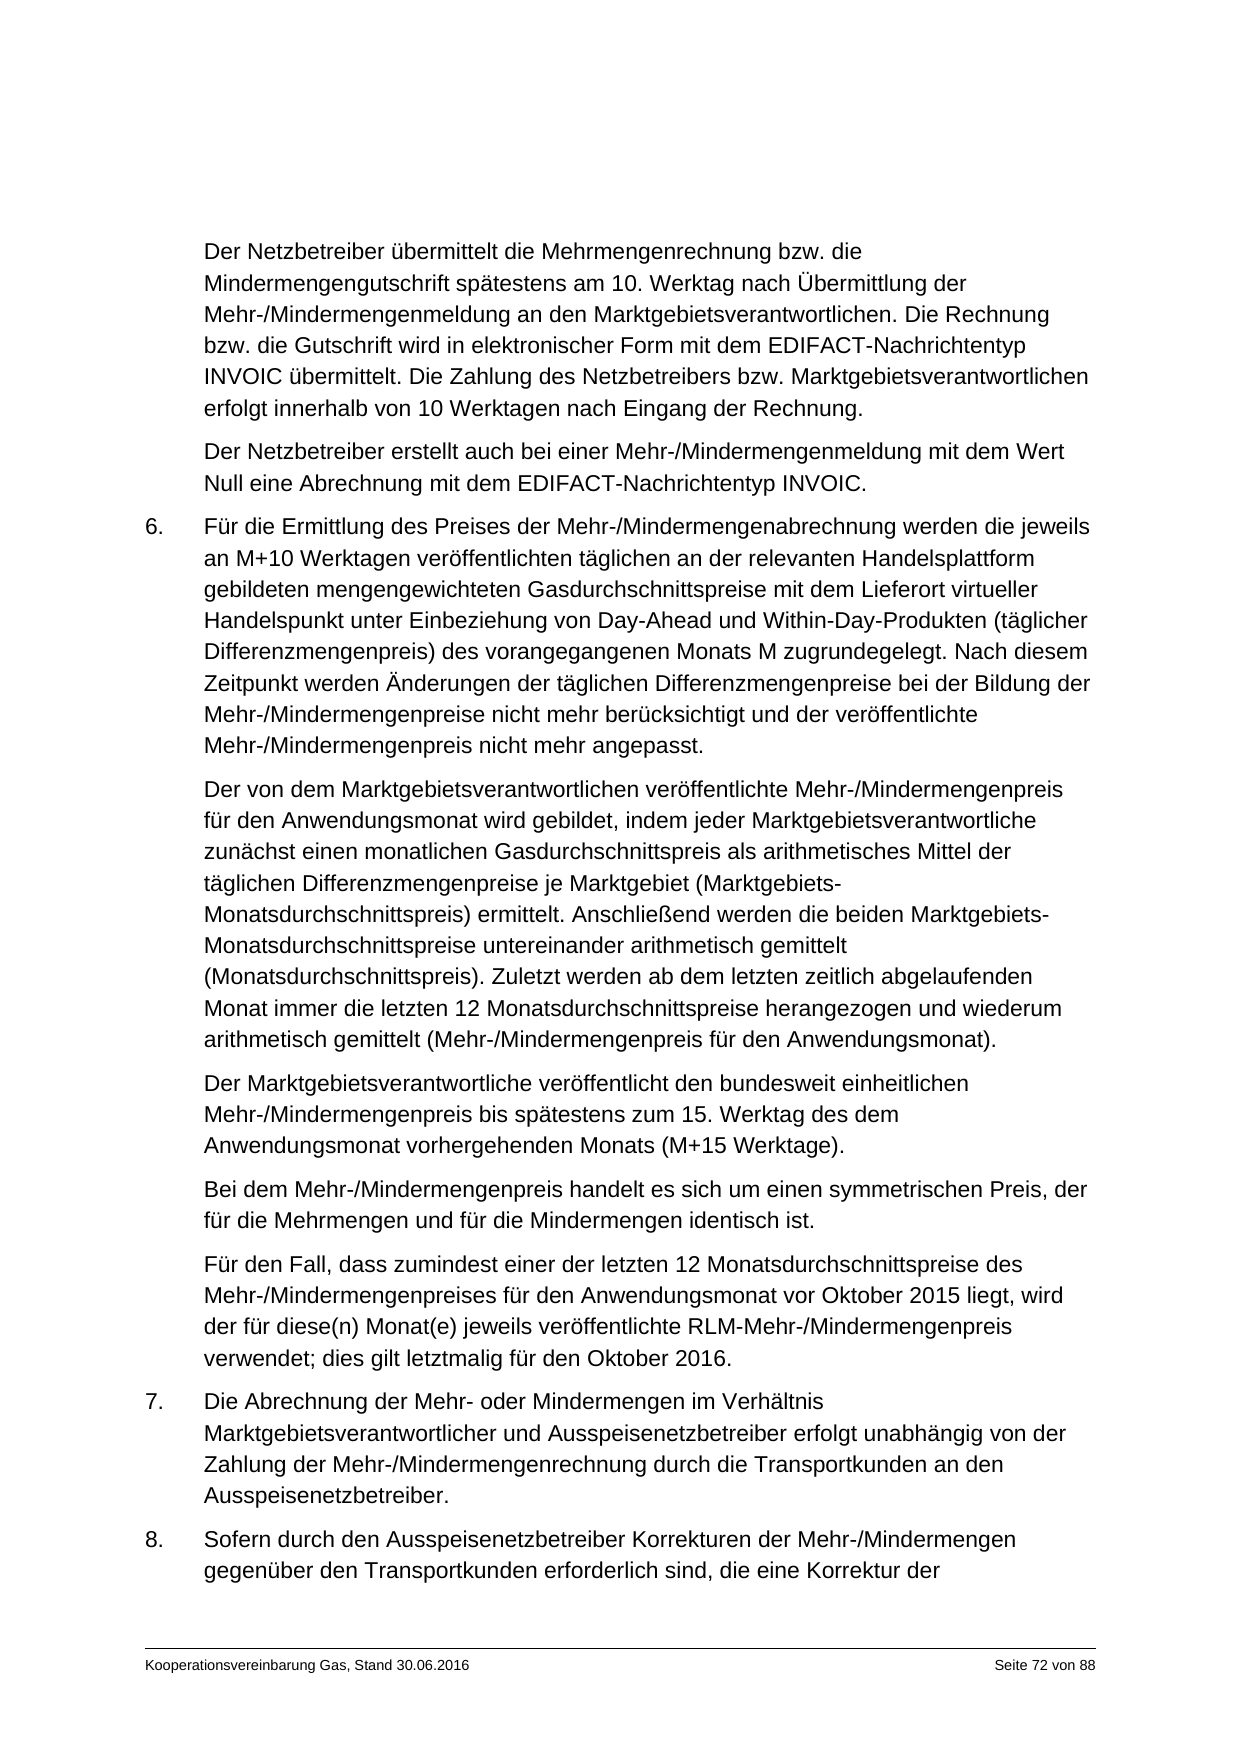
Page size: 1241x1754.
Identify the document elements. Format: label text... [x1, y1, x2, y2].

list Die Abrechnung der Mehr- oder Mindermengen im Verhältnis Marktgebietsverantwortlicher und Ausspeisenetzbetreiber erfolgt unabhängig von der Zahlung der Mehr-/Mindermengenrechnung durch die Transportkunden an den Ausspeisenetzbetreiber. [145, 1383, 1096, 1508]
list Bei dem Mehr-/Mindermengenpreis handelt es sich um einen symmetrischen Preis, der für die Mehrmengen und für die Mindermengen identisch ist. [204, 1171, 1096, 1233]
list Der von dem Marktgebietsverantwortlichen veröffentlichte Mehr-/Mindermengenpreis für den Anwendungsmonat wird gebildet, indem jeder Marktgebietsverantwortliche zunächst einen monatlichen Gasdurchschnittspreis als arithmetisches Mittel der täglichen Differenzmengenpreise je Marktgebiet (Marktgebiets-Monatsdurchschnittspreis) ermittelt. Anschließend werden die beiden Marktgebiets-Monatsdurchschnittspreise untereinander arithmetisch gemittelt (Monatsdurchschnittspreis). Zuletzt werden ab dem letzten zeitlich abgelaufenden Monat immer die letzten 12 Monatsdurchschnittspreise herangezogen und wiederum arithmetisch gemittelt (Mehr-/Mindermengenpreis für den Anwendungsmonat). [204, 771, 1096, 1052]
list Für die Ermittlung des Preises der Mehr-/Mindermengenabrechnung werden die jeweils an M+10 Werktagen veröffentlichten täglichen an der relevanten Handelsplattform gebildeten mengengewichteten Gasdurchschnittspreise mit dem Lieferort virtueller Handelspunkt unter Einbeziehung von Day-Ahead und Within-Day-Produkten (täglicher Differenzmengenpreis) des vorangegangenen Monats M zugrundegelegt. Nach diesem Zeitpunkt werden Änderungen der täglichen Differenzmengenpreise bei der Bildung der Mehr-/Mindermengenpreise nicht mehr berücksichtigt und der veröffentlichte Mehr-/Mindermengenpreis nicht mehr angepasst. [145, 508, 1096, 758]
text Für den Fall, dass zumindest einer der letzten 12 Monatsdurchschnittspreise des Mehr-/Mindermengenpreises für den Anwendungsmonat vor Oktober 2015 liegt, wird der für diese(n) Monat(e) jeweils veröffentlichte RLM-Mehr-/Mindermengenpreis verwendet; dies gilt letztmalig für den Oktober 2016. [204, 1246, 1096, 1371]
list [145, 1521, 1096, 1583]
list Der Netzbetreiber erstellt auch bei einer Mehr-/Mindermengenmeldung mit dem Wert Null eine Abrechnung mit dem EDIFACT-Nachrichtentyp INVOIC. [204, 433, 1096, 496]
list Der Marktgebietsverantwortliche veröffentlicht den bundesweit einheitlichen Mehr-/Mindermengenpreis bis spätestens zum 15. Werktag des dem Anwendungsmonat vorhergehenden Monats (M+15 Werktage). [204, 1064, 1096, 1158]
list Der Netzbetreiber übermittelt die Mehrmengenrechnung bzw. die Mindermengengutschrift spätestens am 10. Werktag nach Übermittlung der Mehr-/Mindermengenmeldung an den Marktgebietsverantwortlichen. Die Rechnung bzw. die Gutschrift wird in elektronischer Form mit dem EDIFACT-Nachrichtentyp INVOIC übermittelt. Die Zahlung des Netzbetreibers bzw. Marktgebietsverantwortlichen erfolgt innerhalb von 10 Werktagen nach Eingang der Rechnung. [204, 233, 1096, 421]
